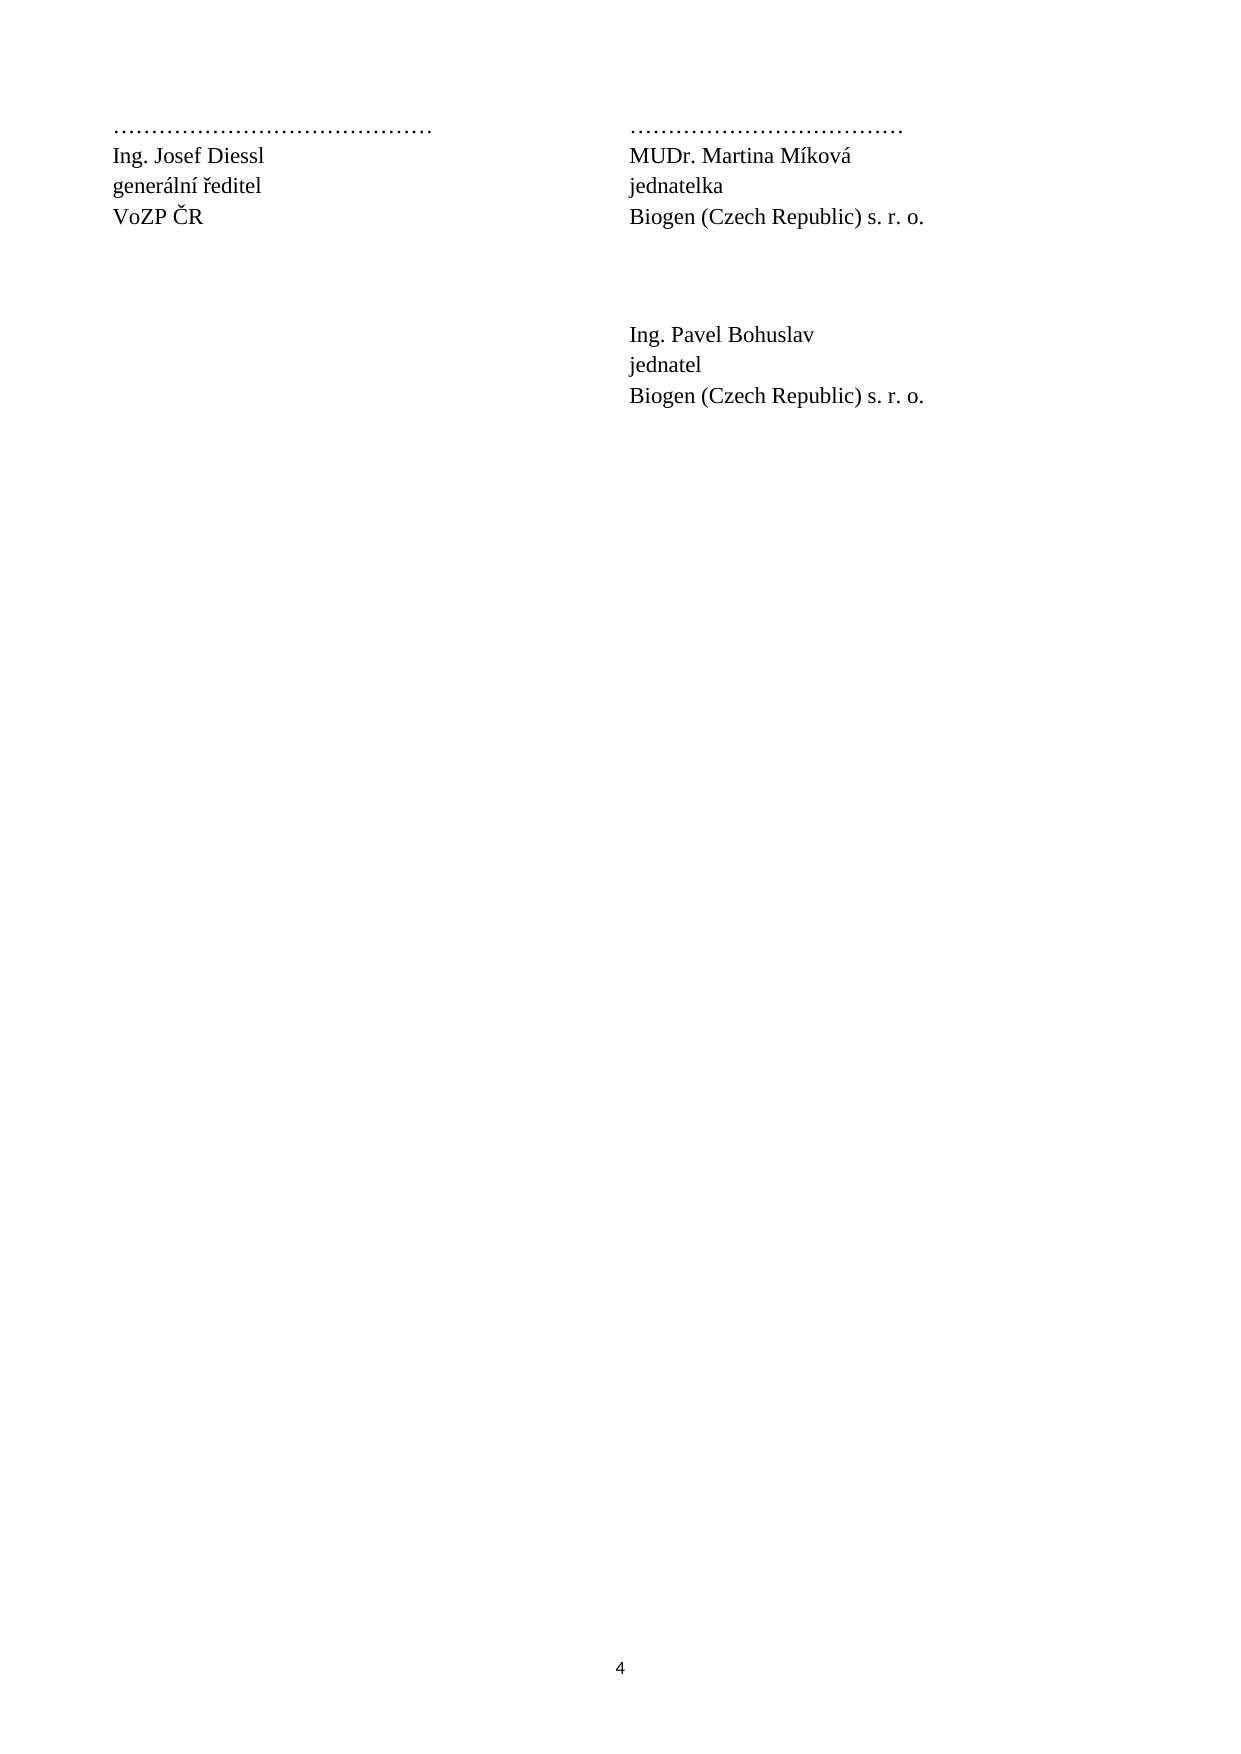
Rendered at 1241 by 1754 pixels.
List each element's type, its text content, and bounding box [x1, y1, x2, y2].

text jednatel [112, 352, 1128, 378]
text VoZP ČR Biogen (Czech Republic) s. r. o. [112, 203, 1128, 229]
text Ing. Pavel Bohuslav [555, 321, 1128, 348]
text Ing. Josef Diessl MUDr. Martina Míková [112, 142, 1128, 169]
text Biogen (Czech Republic) s. r. o. [112, 382, 1128, 408]
text generální ředitel jednatelka [112, 173, 1128, 199]
text …………………………………… ……………………………… [112, 112, 1128, 138]
